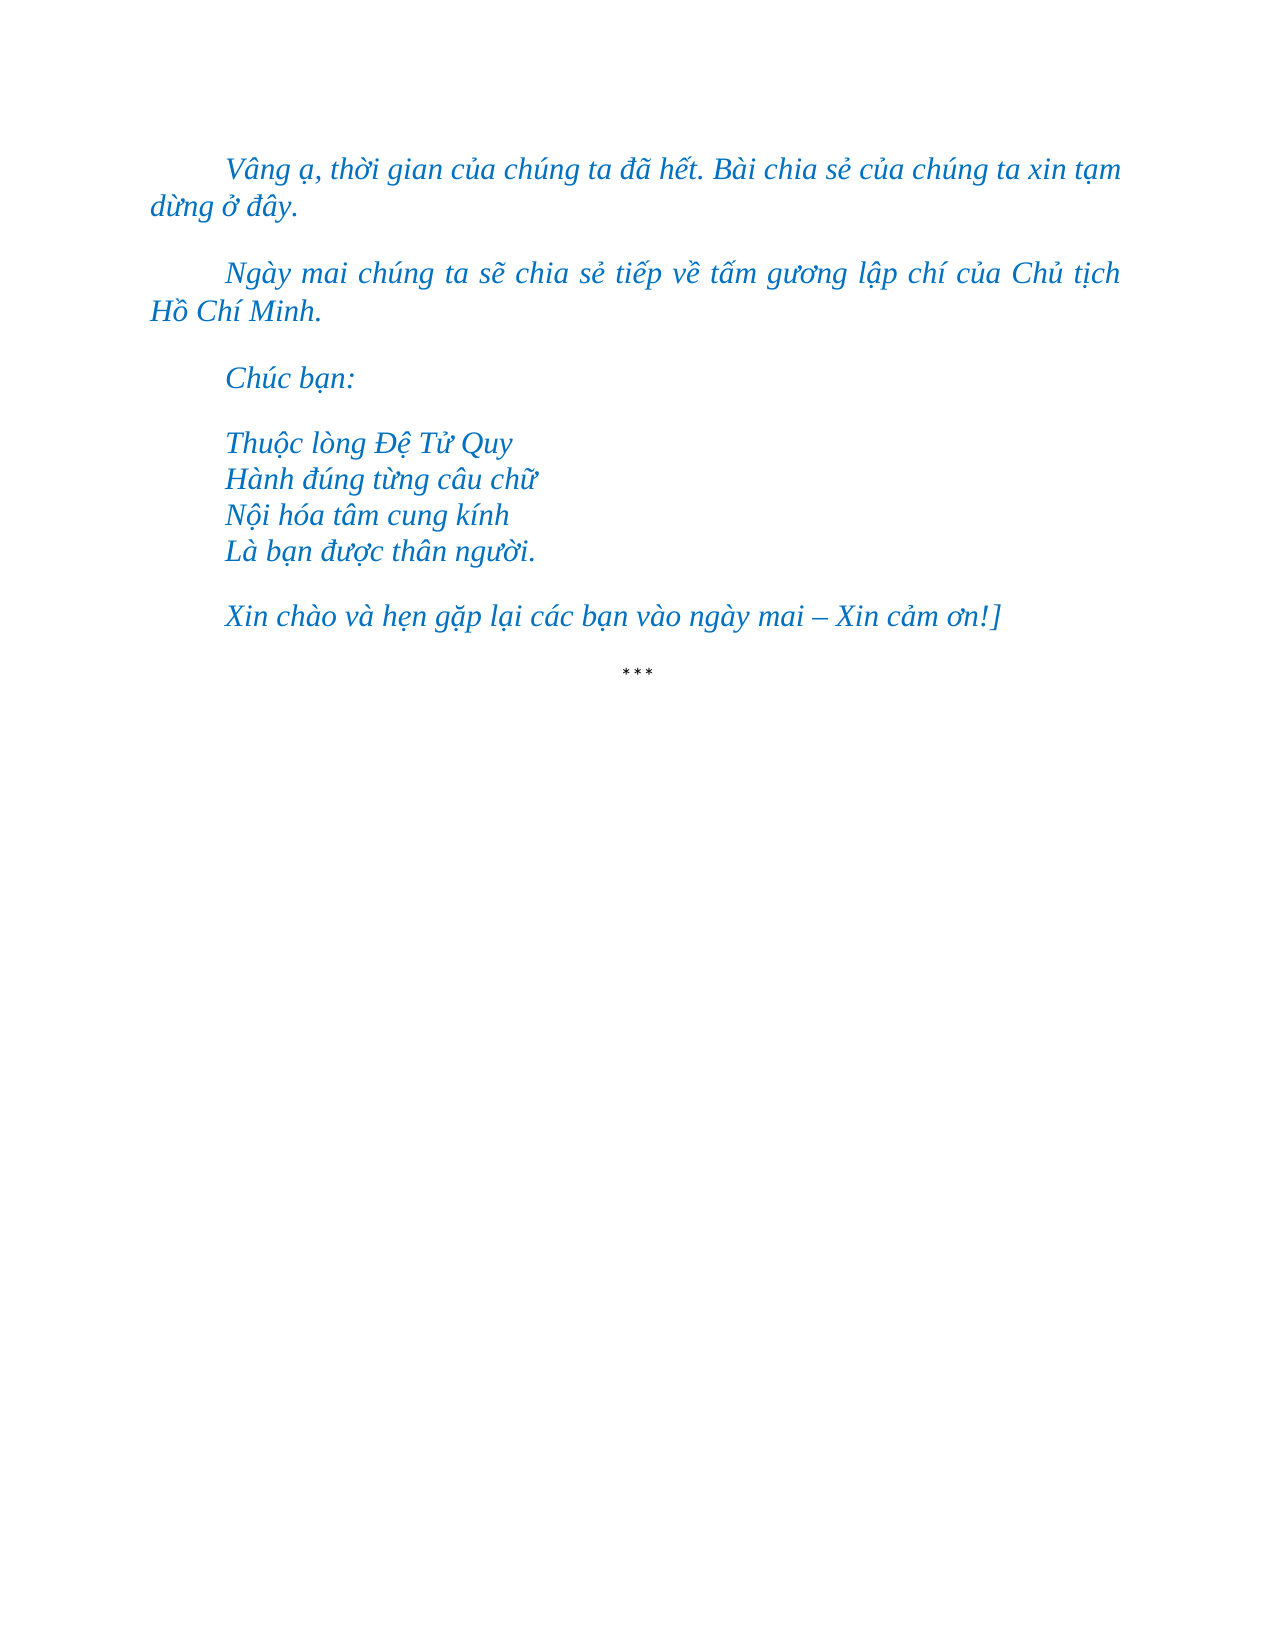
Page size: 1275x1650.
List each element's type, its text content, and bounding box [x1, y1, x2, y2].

text *** [150, 662, 1125, 690]
text Thuộc lòng Đệ Tử Quy [225, 424, 1125, 460]
text Vâng ạ, thời gian của chúng ta đã hết. Bài chia sẻ của chúng ta xin tạm dừng ở đây. [150, 150, 1125, 224]
text Chúc bạn: [225, 359, 1125, 395]
text Nội hóa tâm cung kính [225, 496, 1125, 532]
text Xin chào và hẹn gặp lại các bạn vào ngày mai – Xin cảm ơn!] [150, 597, 1125, 633]
text Ngày mai chúng ta sẽ chia sẻ tiếp về tấm gương lập chí của Chủ tịch Hồ Chí Minh. [150, 254, 1125, 328]
text Hành đúng từng câu chữ [225, 460, 1125, 496]
text Là bạn được thân người. [225, 532, 1125, 568]
